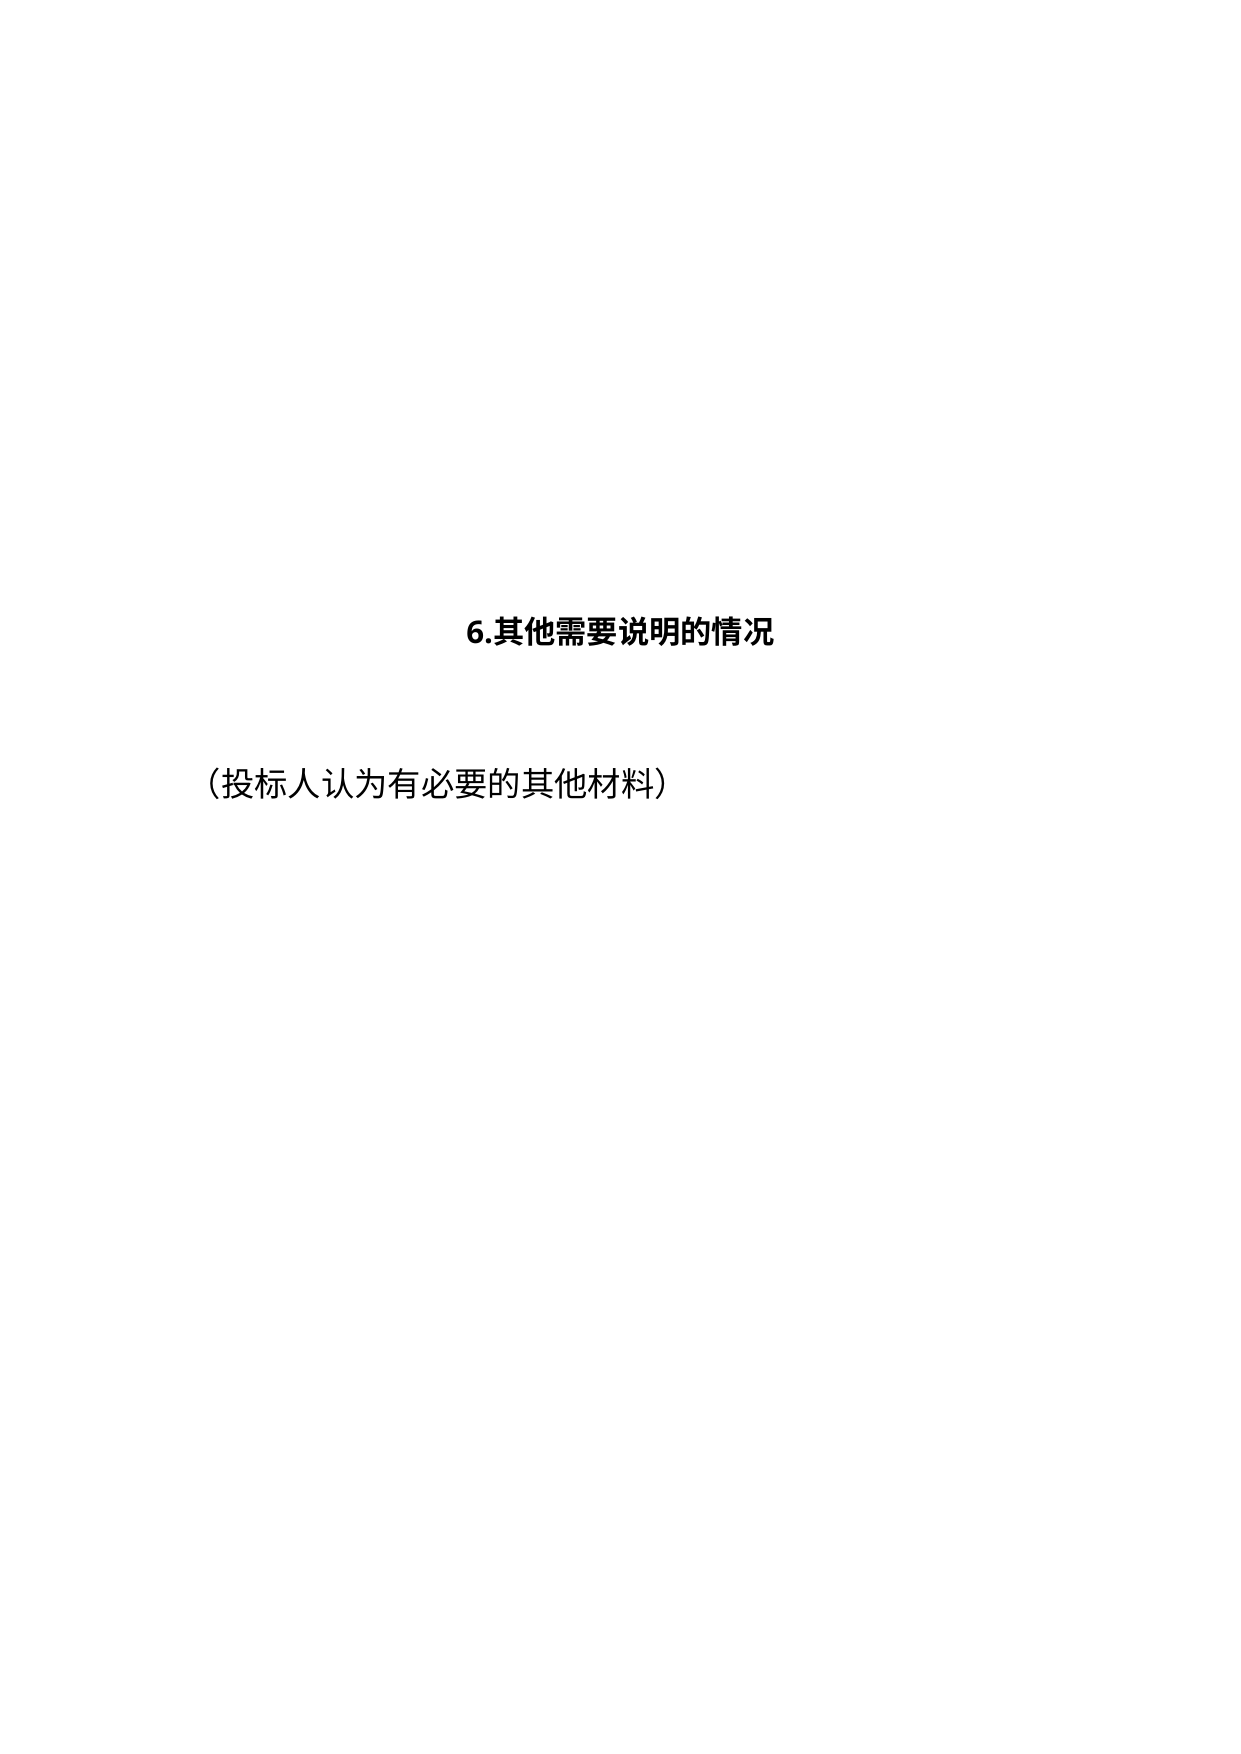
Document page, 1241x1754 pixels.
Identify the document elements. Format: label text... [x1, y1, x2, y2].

text 6.其他需要说明的情况 [187, 597, 1053, 662]
text （投标人认为有必要的其他材料） [187, 750, 1053, 815]
